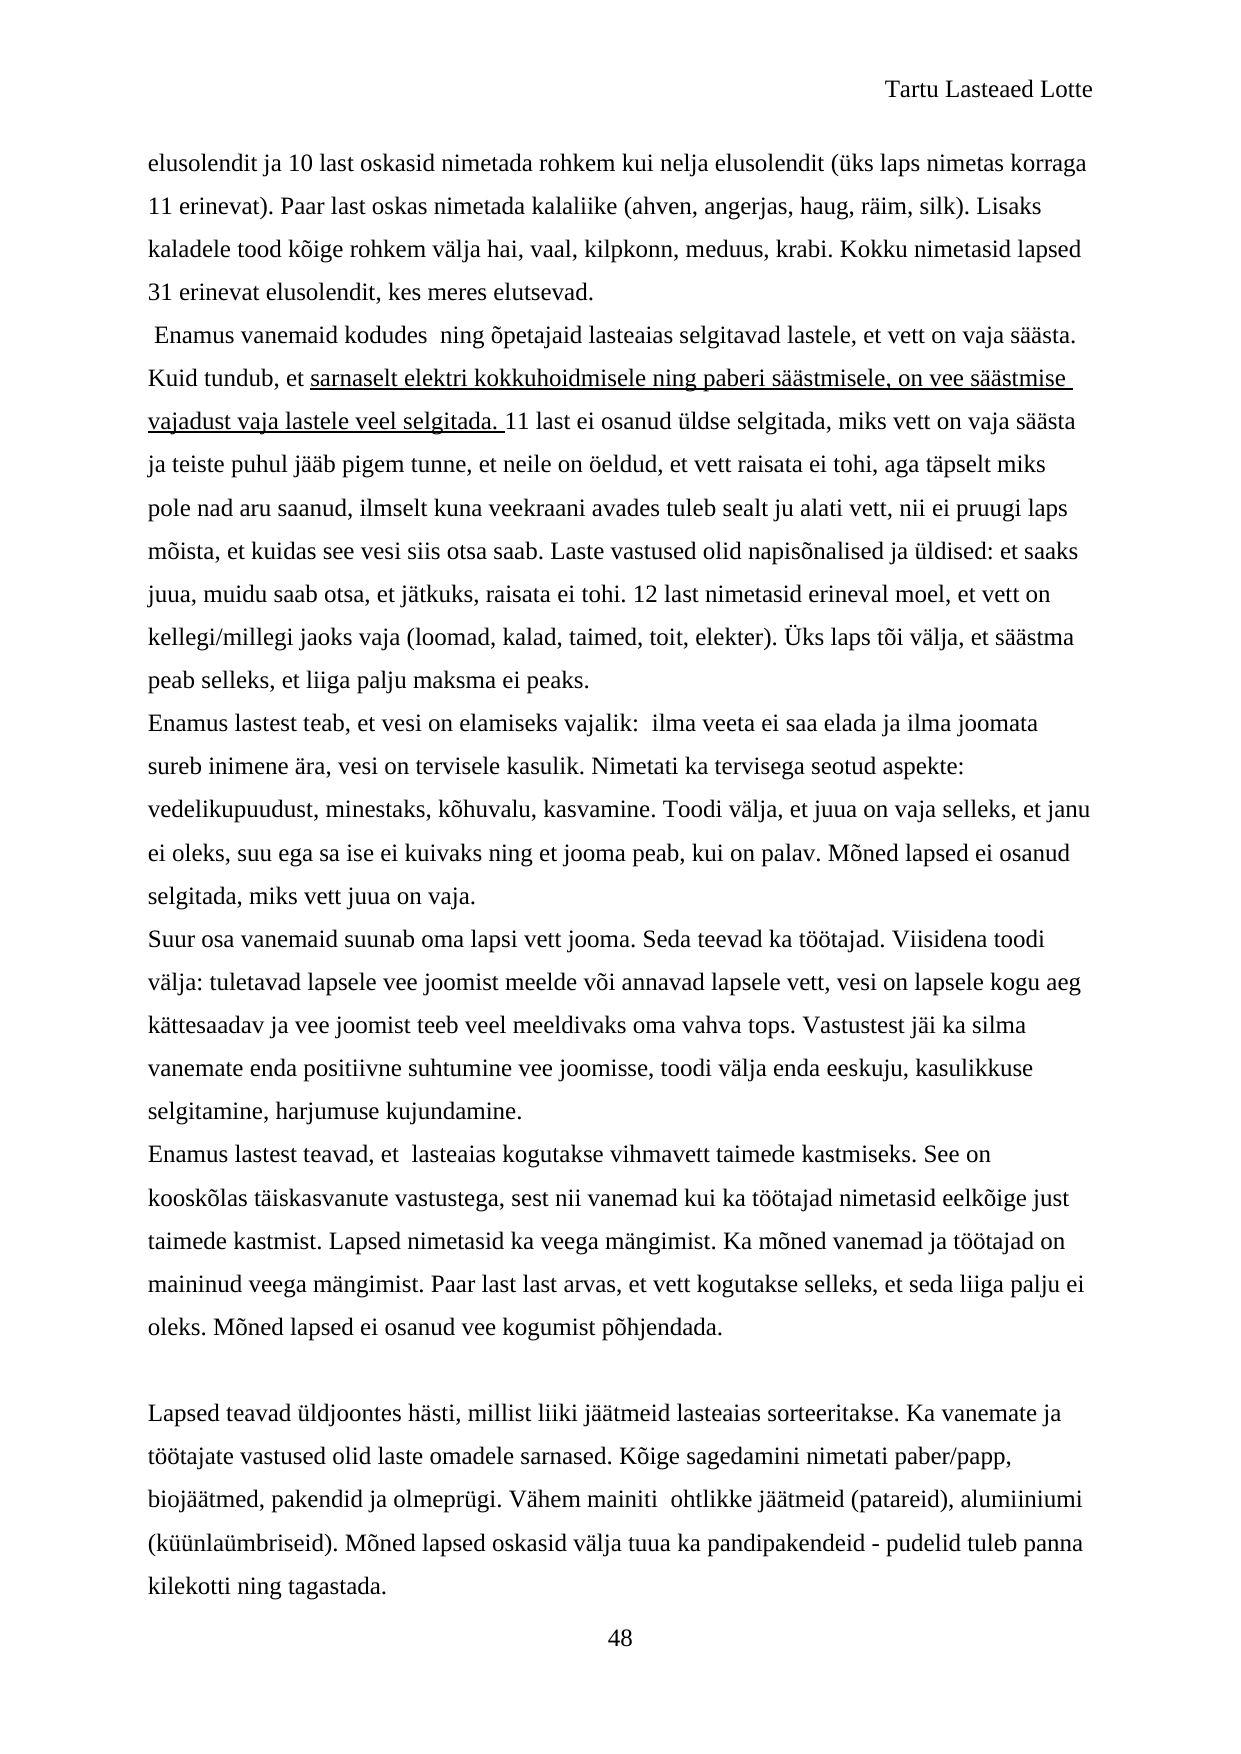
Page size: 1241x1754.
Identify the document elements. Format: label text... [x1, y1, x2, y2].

text Enamus lastest teavad, et lasteaias kogutakse vihmavett taimede kastmiseks. See on kooskõlas täiskasvanute vastustega, sest nii vanemad kui ka töötajad nimetasid eelkõige just taimede kastmist. Lapsed nimetasid ka veega mängimist. Ka mõned vanemad ja töötajad on maininud veega mängimist. Paar last last arvas, et vett kogutakse selleks, et seda liiga palju ei oleks. Mõned lapsed ei osanud vee kogumist põhjendada. [148, 1139, 1093, 1341]
text Lapsed teavad üldjoontes hästi, millist liiki jäätmeid lasteaias sorteeritakse. Ka vanemate ja töötajate vastused olid laste omadele sarnased. Kõige sagedamini nimetati paber/papp, biojäätmed, pakendid ja olmeprügi. Vähem mainiti ohtlikke jäätmeid (patareid), alumiiniumi (küünlaümbriseid). Mõned lapsed oskasid välja tuua ka pandipakendeid - pudelid tuleb panna kilekotti ning tagastada. [148, 1398, 1093, 1599]
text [148, 148, 1093, 306]
text Suur osa vanemaid suunab oma lapsi vett jooma. Seda teevad ka töötajad. Viisidena toodi välja: tuletavad lapsele vee joomist meelde või annavad lapsele vett, vesi on lapsele kogu aeg kättesaadav ja vee joomist teeb veel meeldivaks oma vahva tops. Vastustest jäi ka silma vanemate enda positiivne suhtumine vee joomisse, toodi välja enda eeskuju, kasulikkuse selgitamine, harjumuse kujundamine. [148, 924, 1093, 1125]
text Enamus vanemaid kodudes ning õpetajaid lasteaias selgitavad lastele, et vett on vaja säästa. Kuid tundub, et sarnaselt elektri kokkuhoidmisele ning paberi säästmisele, on vee säästmise vajadust vaja lastele veel selgitada. 11 last ei osanud üldse selgitada, miks vett on vaja säästa ja teiste puhul jääb pigem tunne, et neile on öeldud, et vett raisata ei tohi, aga täpselt miks pole nad aru saanud, ilmselt kuna veekraani avades tuleb sealt ju alati vett, nii ei pruugi laps mõista, et kuidas see vesi siis otsa saab. Laste vastused olid napisõnalised ja üldised: et saaks juua, muidu saab otsa, et jätkuks, raisata ei tohi. 12 last nimetasid erineval moel, et vett on kellegi/millegi jaoks vaja (loomad, kalad, taimed, toit, elekter). Üks laps tõi välja, et säästma peab selleks, et liiga palju maksma ei peaks. [148, 320, 1093, 694]
text Enamus lastest teab, et vesi on elamiseks vajalik: ilma veeta ei saa elada ja ilma joomata sureb inimene ära, vesi on tervisele kasulik. Nimetati ka tervisega seotud aspekte: vedelikupuudust, minestaks, kõhuvalu, kasvamine. Toodi välja, et juua on vaja selleks, et janu ei oleks, suu ega sa ise ei kuivaks ning et jooma peab, kui on palav. Mõned lapsed ei osanud selgitada, miks vett juua on vaja. [148, 708, 1093, 909]
